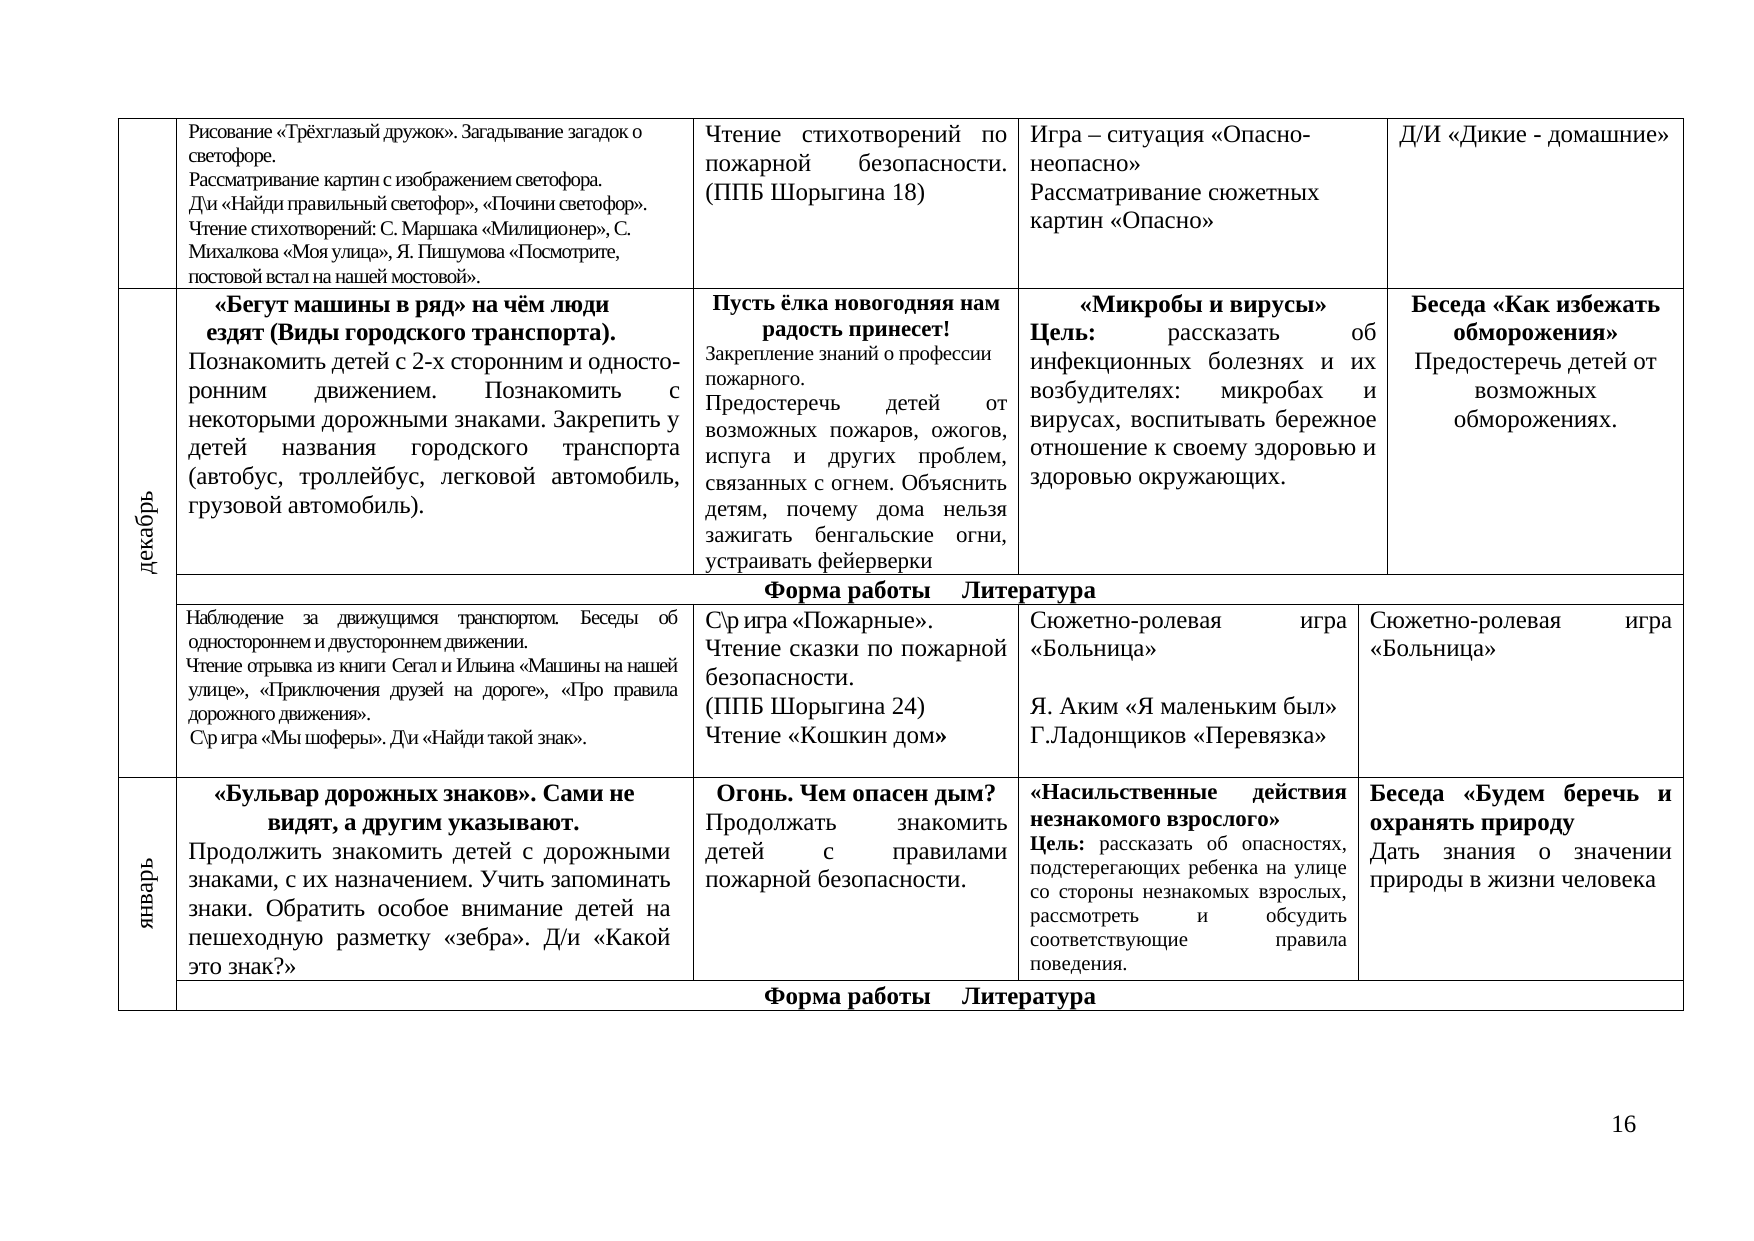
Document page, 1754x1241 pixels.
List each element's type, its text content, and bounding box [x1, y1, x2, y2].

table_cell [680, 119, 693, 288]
table_cell Форма работы Литература [177, 981, 1683, 1010]
table_cell декабрь [119, 289, 176, 777]
table_cell Сюжетно-ролевая игра «Больница» [1359, 605, 1683, 777]
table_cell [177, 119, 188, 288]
table_cell «Бегут машины в ряд» на чём люди ездят (Виды городского транспорта). Познакомить детей с 2-х сторонним и односторонним движением. Познакомить с некоторыми дорожными знаками. Закрепить у детей названия городского транспорта (автобус, троллейбус, легковой автомобиль, грузовой автомобиль). [177, 289, 693, 574]
table_cell Наблюдение за движущимся транспортом. Беседы об одностороннем и двустороннем движении. Чтение отрывка из книги Сегал и Ильина «Машины на нашей улице», «Приключения друзей на дороге», «Про правила дорожного движения». С\р игра «Мы шоферы». Д\и «Найди такой знак». [177, 605, 693, 777]
table_cell «Насильственные действия незнакомого взрослого» Цель: рассказать об опасностях, подстерегающих ребенка на улице со стороны незнакомых взрослых, рассмотреть и обсудить соответствующие правила поведения. [1019, 778, 1358, 980]
table_cell Форма работы Литература [177, 575, 1683, 604]
table_cell Игра – ситуация «Опасно-неопасно» Рассматривание сюжетных картин «Опасно» [1019, 119, 1387, 288]
table_cell Огонь. Чем опасен дым? Продолжать знакомить детей с правилами пожарной безопасности. [694, 778, 1018, 980]
table_cell Пусть ёлка новогодняя нам радость принесет! Закрепление знаний о профессии пожарного. Предостеречь детей от возможных пожаров, ожогов, испуга и других проблем, связанных с огнем. Объяснить детям, почему дома нельзя зажигать бенгальские огни, устраивать фейерверки [694, 289, 1018, 574]
table_cell С\р игра «Пожарные». Чтение сказки по пожарной безопасности. (ППБ Шорыгина 24) Чтение «Кошкин дом» [694, 605, 1018, 777]
table_cell Беседа «Будем беречь и охранять природу Дать знания о значении природы в жизни человека [1359, 778, 1683, 980]
table_cell «Микробы и вирусы» Цель: рассказать об инфекционных болезнях и их возбудителях: микробах и вирусах, воспитывать бережное отношение к своему здоровью и здоровью окружающих. [1019, 289, 1387, 574]
table_cell Чтение стихотворений по пожарной безопасности. (ППБ Шорыгина 18) [694, 119, 1018, 288]
table_cell Сюжетно-ролевая игра «Больница» Я. Аким «Я маленьким был» Г.Ладонщиков «Перевязка» [1019, 605, 1358, 777]
table_cell Д/И «Дикие - домашние» [1388, 119, 1683, 288]
table_cell «Бульвар дорожных знаков». Сами не видят, а другим указывают. Продолжить знакомить детей с дорожными знаками, с их назначением. Учить запоминать знаки. Обратить особое внимание детей на пешеходную разметку «зебра». Д/и «Какой это знак?» [177, 778, 693, 980]
table_cell январь [119, 778, 176, 1010]
table_cell Беседа «Как избежать обморожения» Предостеречь детей от возможных обморожениях. [1388, 289, 1683, 574]
